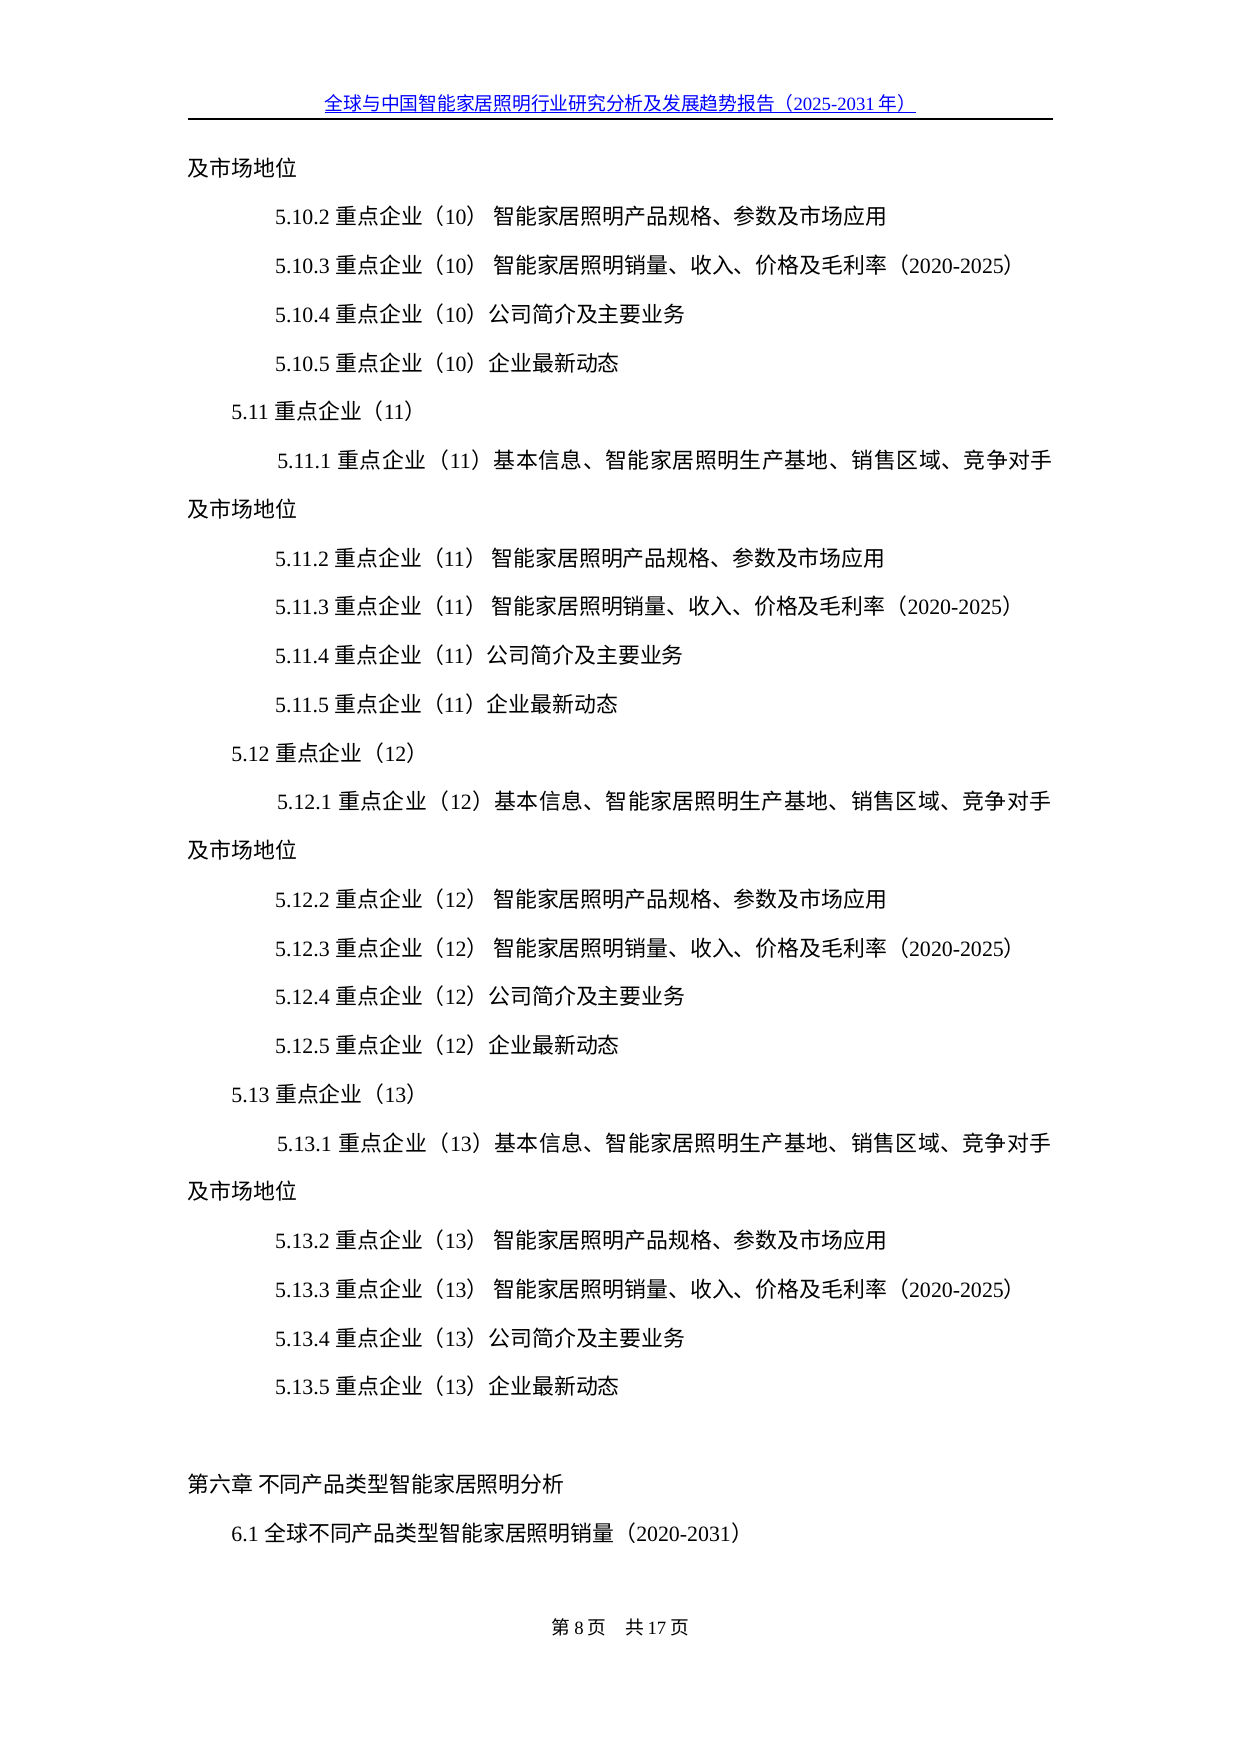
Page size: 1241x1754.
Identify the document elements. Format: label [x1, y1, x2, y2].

text [187, 150, 1053, 1548]
